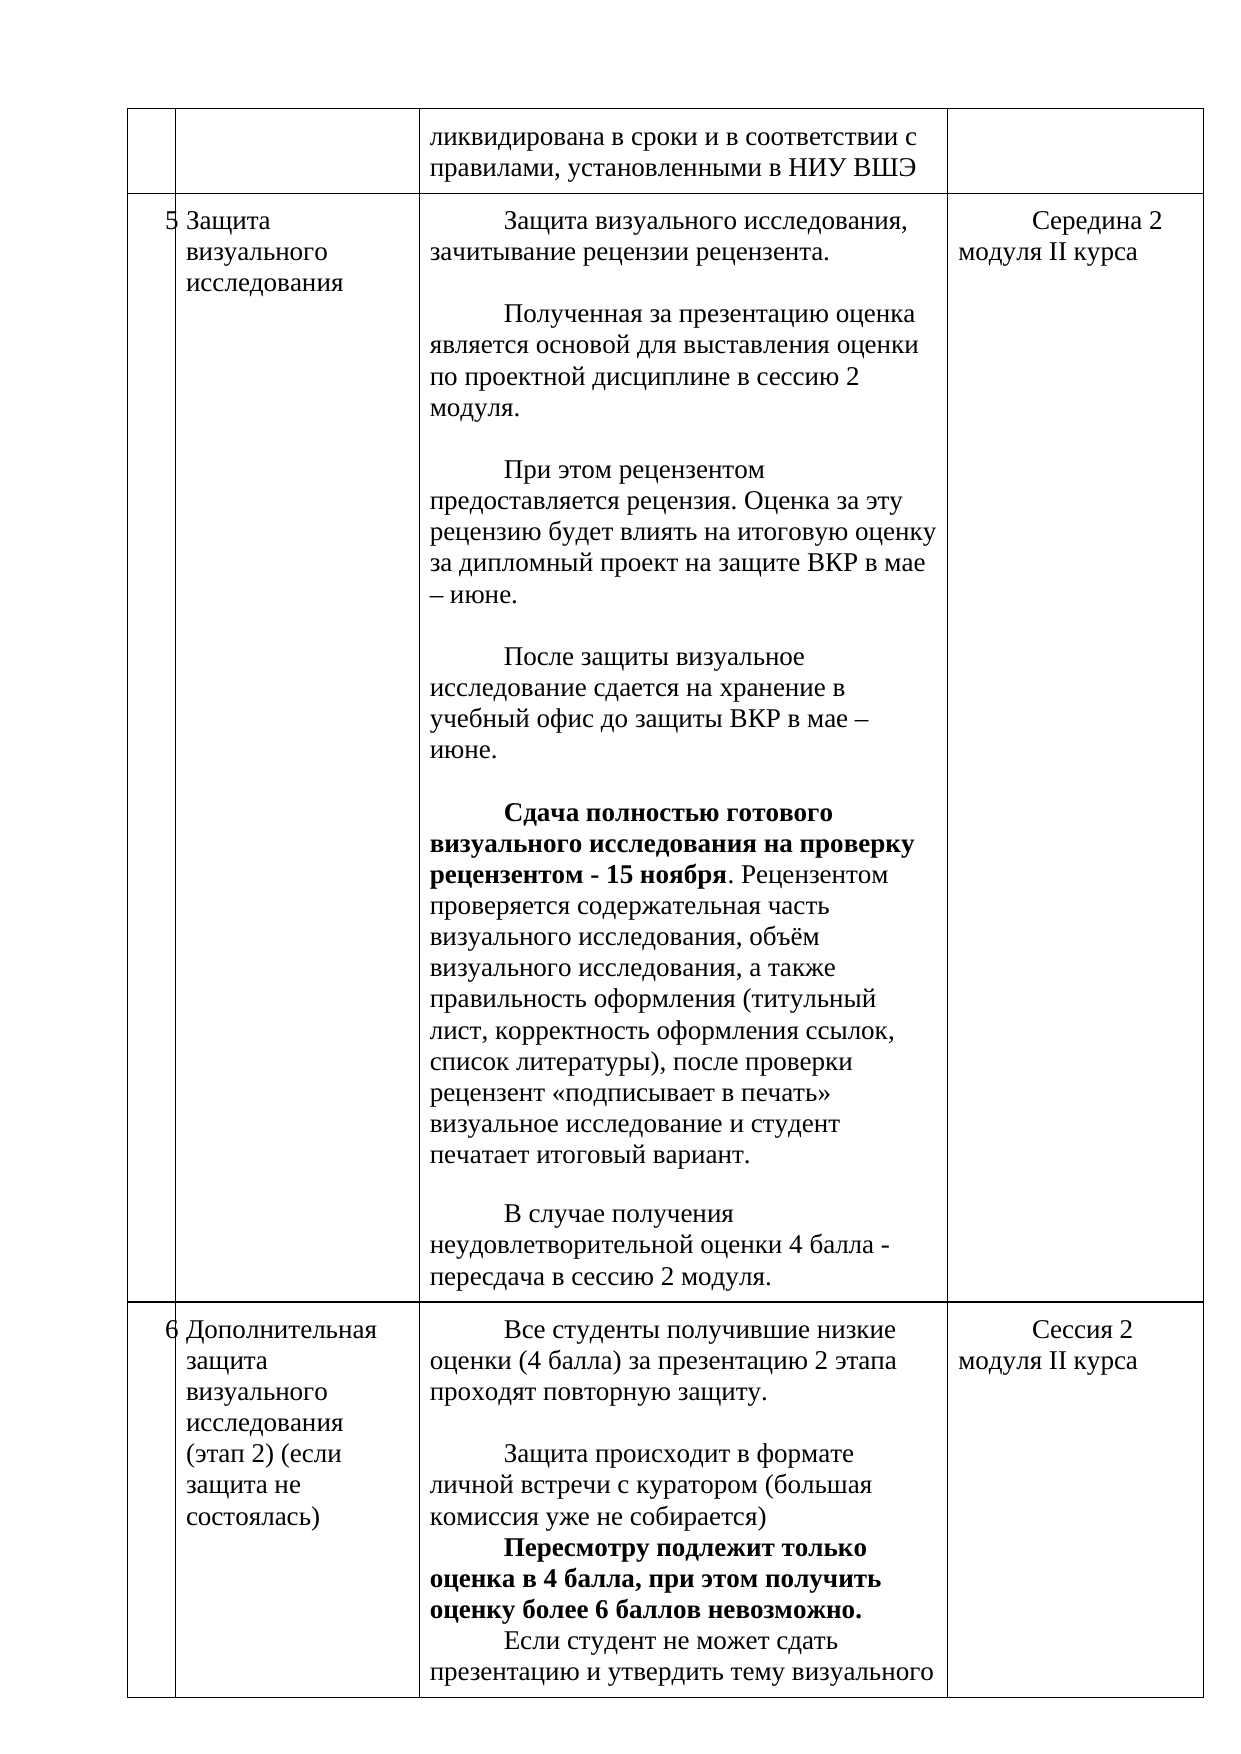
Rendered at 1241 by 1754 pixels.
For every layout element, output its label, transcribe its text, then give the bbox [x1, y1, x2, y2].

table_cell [420, 1303, 947, 1697]
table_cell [176, 109, 419, 192]
table_cell 6 [128, 1303, 175, 1697]
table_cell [420, 109, 947, 192]
table_cell 5 [128, 194, 175, 1301]
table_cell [176, 1303, 419, 1697]
table_cell Защита визуального исследования, зачитывание рецензии рецензента. Полученная за презентацию оценка является основой для выставления оценки по проектной дисциплине в сессию 2 модуля. При этом рецензентом предоставляется рецензия. Оценка за эту рецензию будет влиять на итоговую оценку за дипломный проект на защите ВКР в мае – июне. После защиты визуальное исследование сдается на хранение в учебный офис до защиты ВКР в мае – июне. Сдача полностью готового визуального исследования на проверку рецензентом - 15 ноября. Рецензентом проверяется содержательная часть визуального исследования, объём визуального исследования, а также правильность оформления (титульный лист, корректность оформления ссылок, список литературы), после проверки рецензент «подписывает в печать» визуальное исследование и студент печатает итоговый вариант. В случае получения неудовлетворительной оценки 4 балла - пересдача в сессию 2 модуля. [420, 194, 947, 1301]
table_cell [948, 109, 1203, 192]
table_cell Середина 2 модуля II курса [948, 194, 1203, 1301]
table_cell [948, 1303, 1203, 1697]
table_cell 4 [128, 109, 175, 192]
table_cell Защита визуального исследования [176, 194, 419, 1301]
